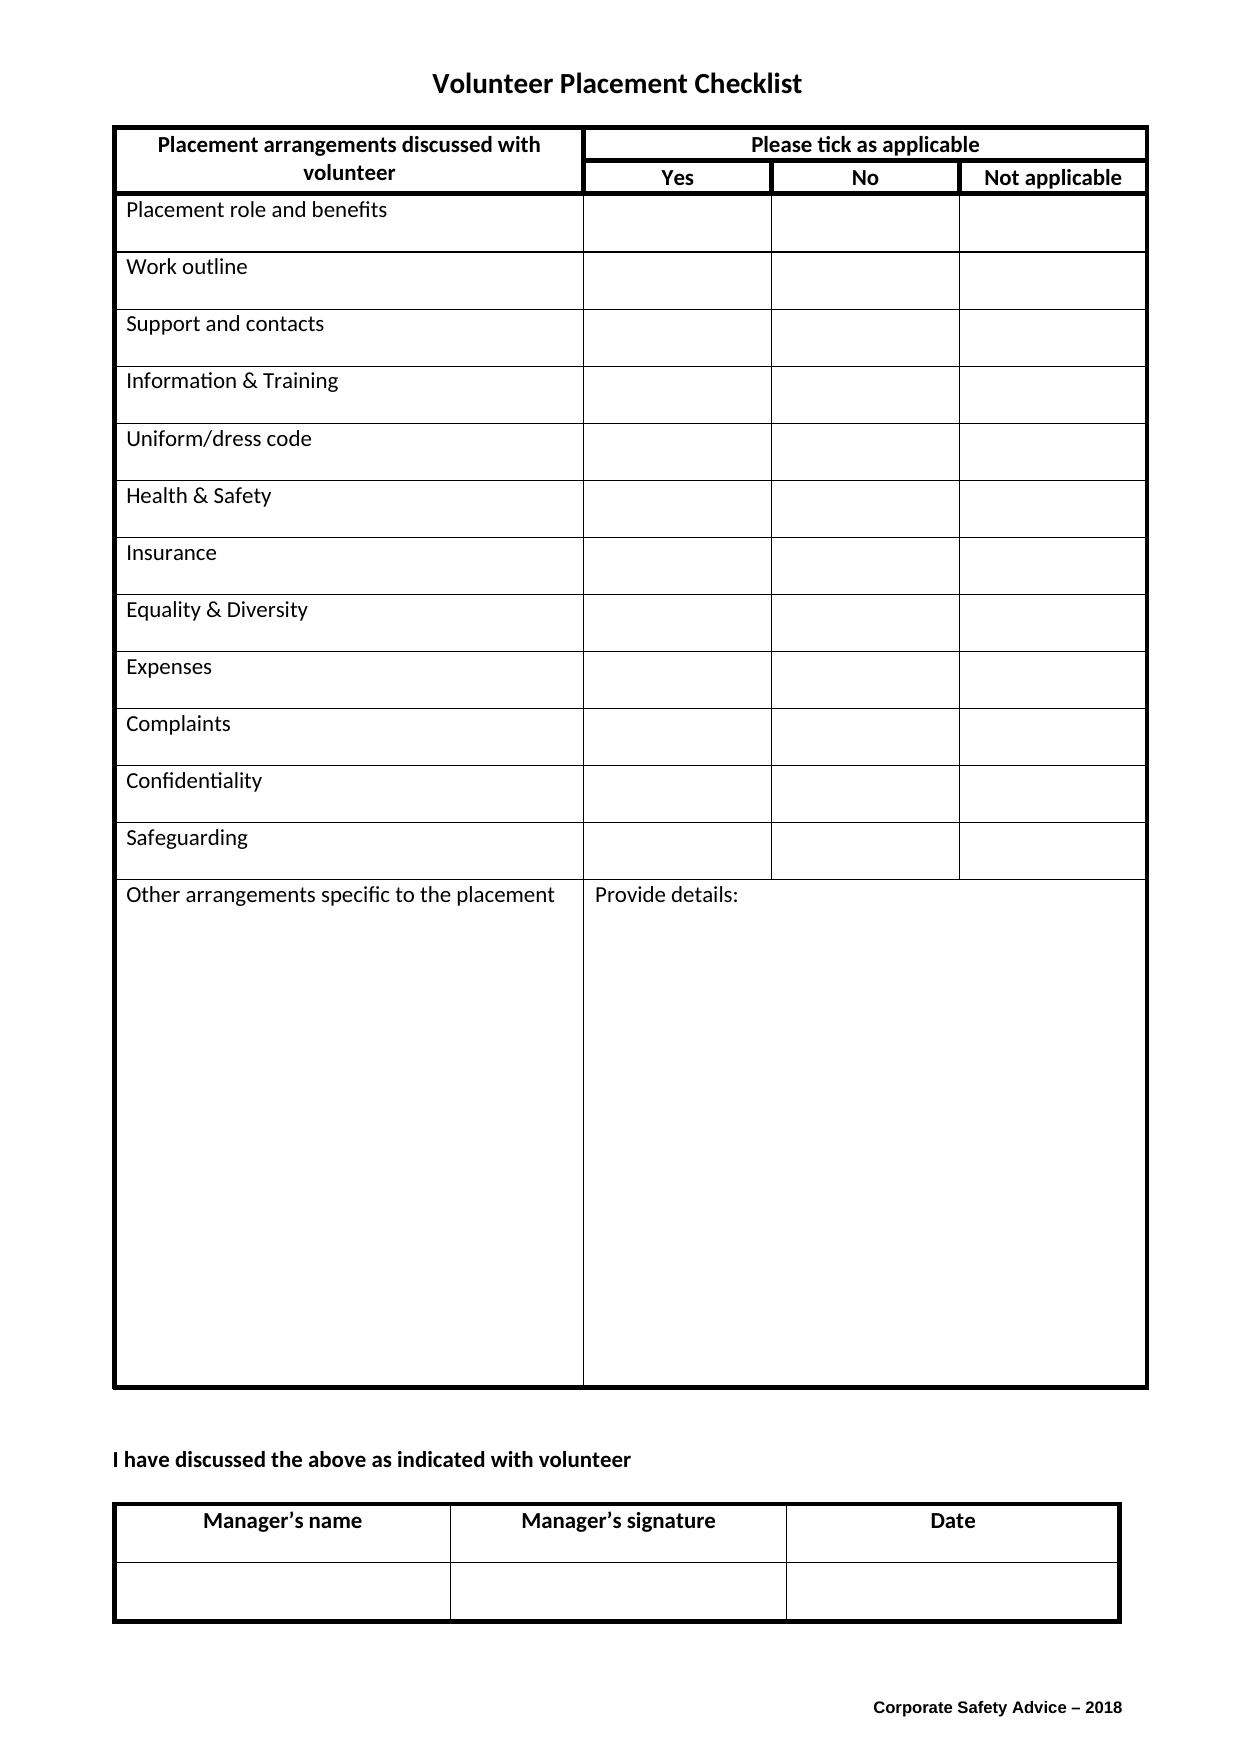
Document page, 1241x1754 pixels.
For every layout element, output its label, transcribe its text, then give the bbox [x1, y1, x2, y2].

table_cell [772, 709, 959, 765]
table_cell [960, 538, 1145, 594]
table_cell [960, 310, 1145, 366]
table_cell [960, 595, 1145, 651]
table_cell [960, 766, 1145, 822]
table_cell [960, 424, 1145, 480]
table_cell [772, 481, 959, 537]
table_cell Provide details: [584, 880, 1145, 1385]
table_cell [960, 652, 1145, 708]
table_cell [584, 367, 771, 423]
table_cell [584, 253, 771, 308]
table_cell Complaints [117, 709, 583, 765]
table_cell [787, 1563, 1117, 1619]
table_cell Work outline [117, 253, 583, 308]
text Volunteer Placement Checklist [112, 66, 1122, 101]
table_cell [772, 652, 959, 708]
table_cell No [774, 163, 957, 191]
text I have discussed the above as indicated with volunteer [112, 1446, 1122, 1473]
table_cell [584, 709, 771, 765]
table_cell [960, 196, 1145, 251]
table_cell [960, 709, 1145, 765]
table_cell Support and contacts [117, 310, 583, 366]
table_cell Confidentiality [117, 766, 583, 822]
table_cell [584, 196, 771, 251]
table_cell [584, 652, 771, 708]
table_cell Yes [586, 163, 769, 191]
table_cell Expenses [117, 652, 583, 708]
table_header Please tick as applicable [586, 130, 1145, 158]
table_cell [772, 424, 959, 480]
table_cell [772, 310, 959, 366]
table_cell [584, 766, 771, 822]
table_cell [960, 481, 1145, 537]
table_cell Placement role and benefits [117, 196, 583, 251]
table_cell [584, 823, 771, 879]
table_cell [960, 367, 1145, 423]
table_cell [117, 1563, 450, 1619]
table_cell [960, 823, 1145, 879]
table_cell [772, 766, 959, 822]
table_header Manager’s name [117, 1506, 450, 1562]
table_cell Other arrangements specific to the placement [117, 880, 583, 1385]
table_header Manager’s signature [451, 1506, 786, 1562]
table_cell [772, 823, 959, 879]
table_cell [584, 481, 771, 537]
table_cell [451, 1563, 786, 1619]
table_cell [960, 253, 1145, 308]
table_cell Equality & Diversity [117, 595, 583, 651]
table_cell [584, 310, 771, 366]
table_cell [584, 424, 771, 480]
table_cell Safeguarding [117, 823, 583, 879]
table_cell Uniform/dress code [117, 424, 583, 480]
table_cell [772, 253, 959, 308]
table_cell [772, 595, 959, 651]
table_cell [772, 367, 959, 423]
table_cell Not applicable [962, 163, 1145, 191]
table_cell [584, 538, 771, 594]
table_cell [772, 538, 959, 594]
table_cell Information & Training [117, 367, 583, 423]
table_cell Insurance [117, 538, 583, 594]
table_cell [772, 196, 959, 251]
table_cell Health & Safety [117, 481, 583, 537]
table_cell [584, 595, 771, 651]
table_header Placement arrangements discussed with volunteer [117, 130, 581, 191]
table_header Date [787, 1506, 1117, 1562]
